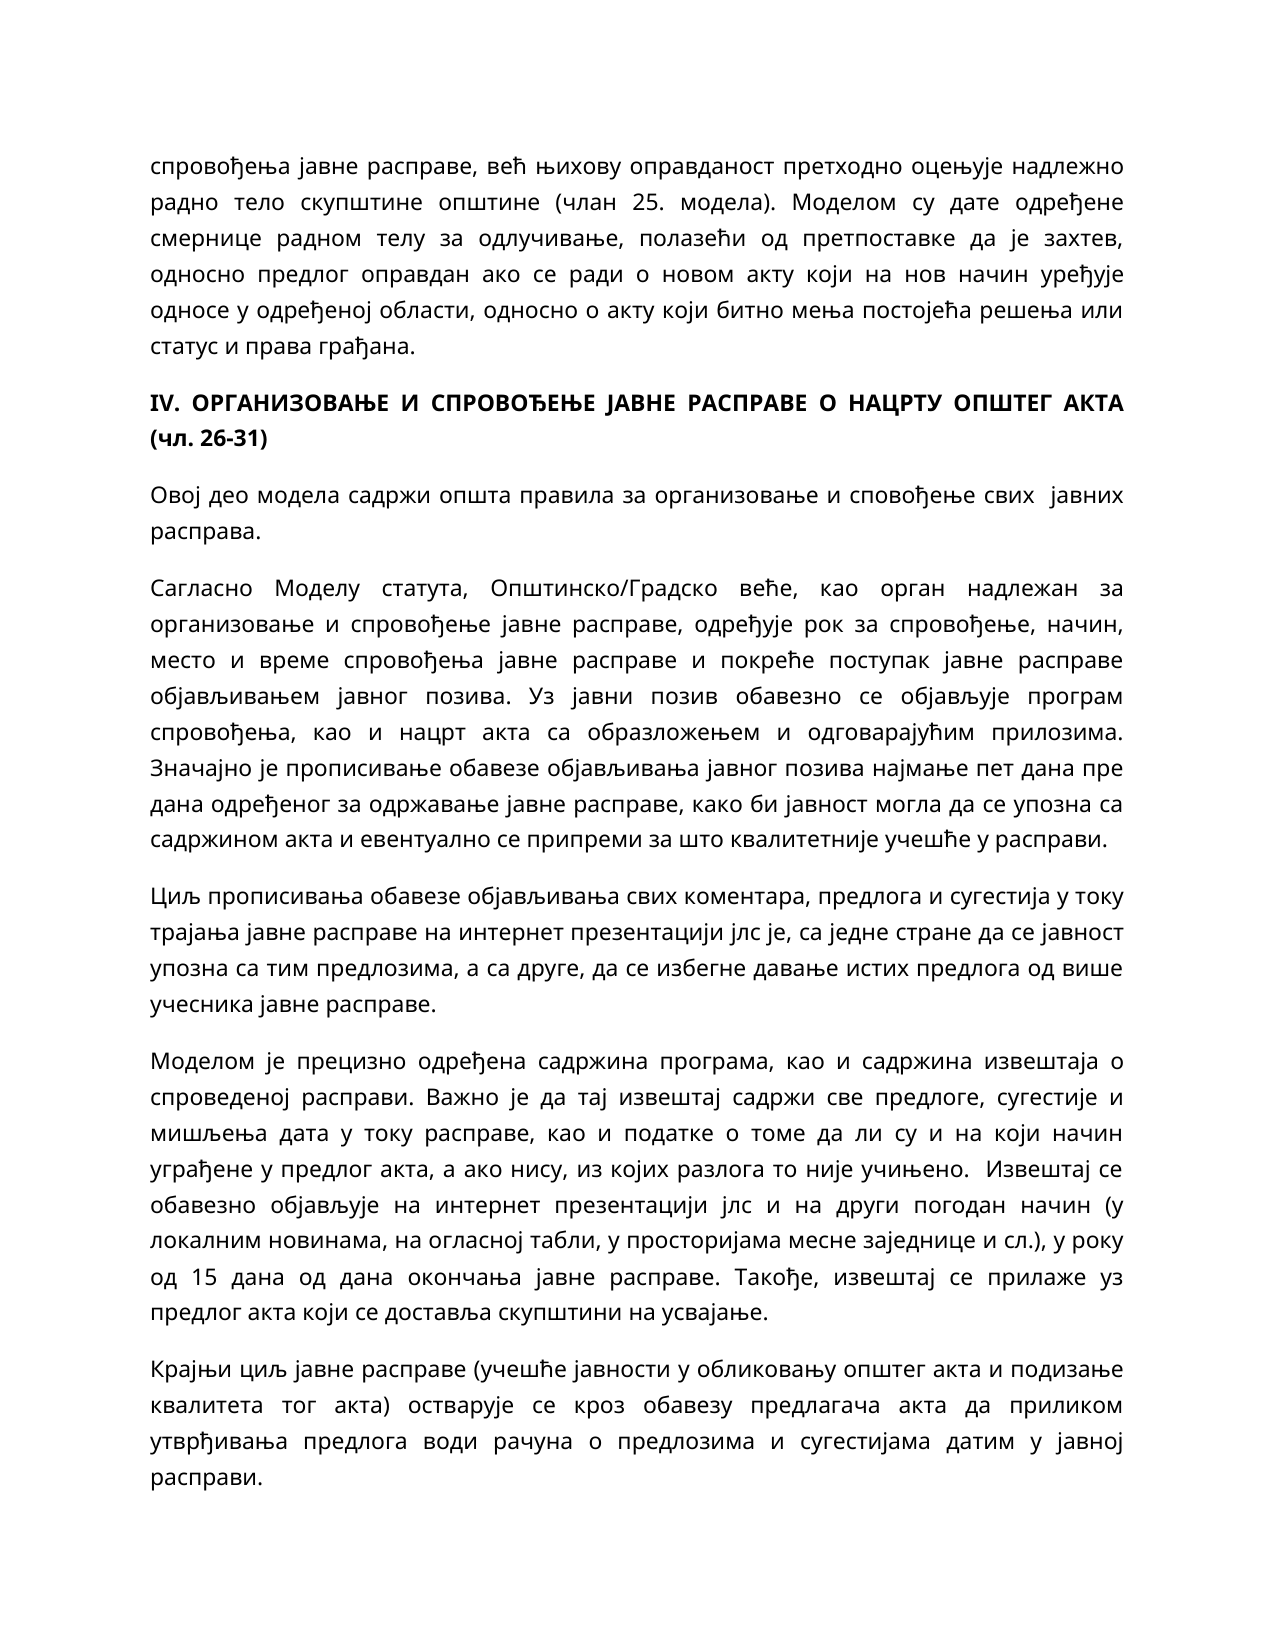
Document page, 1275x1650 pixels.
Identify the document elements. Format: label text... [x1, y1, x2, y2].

text Сагласно Моделу статута, Општинско/Градско веће, као орган надлежан за организовање и спровођење јавне расправе, одређује рок за спровођење, начин, место и време спровођења јавне расправе и покреће поступак јавне расправе објављивањем јавног позива. Уз јавни позив обавезно се објављује програм спровођења, као и нацрт акта са образложењем и одговарајућим прилозима. Значајно је прописивање обавезе објављивања јавног позива најмање пет дана пре дана одређеног за одржавање јавне расправе, како би јавност могла да се упозна са садржином акта и евентуално се припреми за што квалитетније учешће у расправи. [150, 572, 1125, 855]
text Овој део модела садржи општа правила за организовање и сповођење свих јавних расправа. [150, 479, 1125, 546]
text Циљ прописивања обавезе објављивања свих коментара, предлога и сугестија у току трајања јавне расправе на интернет презентацији јлс је, са једне стране да се јавност упозна са тим предлозима, а са друге, да се избегне давање истих предлога од више учесника јавне расправе. [150, 880, 1125, 1019]
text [150, 150, 1125, 361]
text IV. ОРГАНИЗОВАЊЕ И СПРОВОЂЕЊЕ ЈАВНЕ РАСПРАВЕ О НАЦРТУ ОПШТЕГ АКТА (чл. 26-31) [150, 386, 1125, 454]
text Крајњи циљ јавне расправе (учешће јавности у обликовању општег акта и подизање квалитета тог акта) остварује се кроз обавезу предлагача акта да приликом утврђивања предлога води рачуна о предлозима и сугестијама датим у јавној расправи. [150, 1353, 1125, 1492]
text Моделом је прецизно одређена садржина програма, као и садржина извештаја о спроведеној расправи. Важно је да тај извештај садржи све предлоге, сугестије и мишљења дата у току расправе, као и податке о томе да ли су и на који начин уграђене у предлог акта, а ако нису, из којих разлога то није учињено. Извештај се обавезно објављује на интернет презентацији јлс и на други погодан начин (у локалним новинама, на огласној табли, у просторијама месне заједнице и сл.), у року од 15 дана од дана окончања јавне расправе. Такође, извештај се прилаже уз предлог акта који се доставља скупштини на усвајање. [150, 1045, 1125, 1328]
